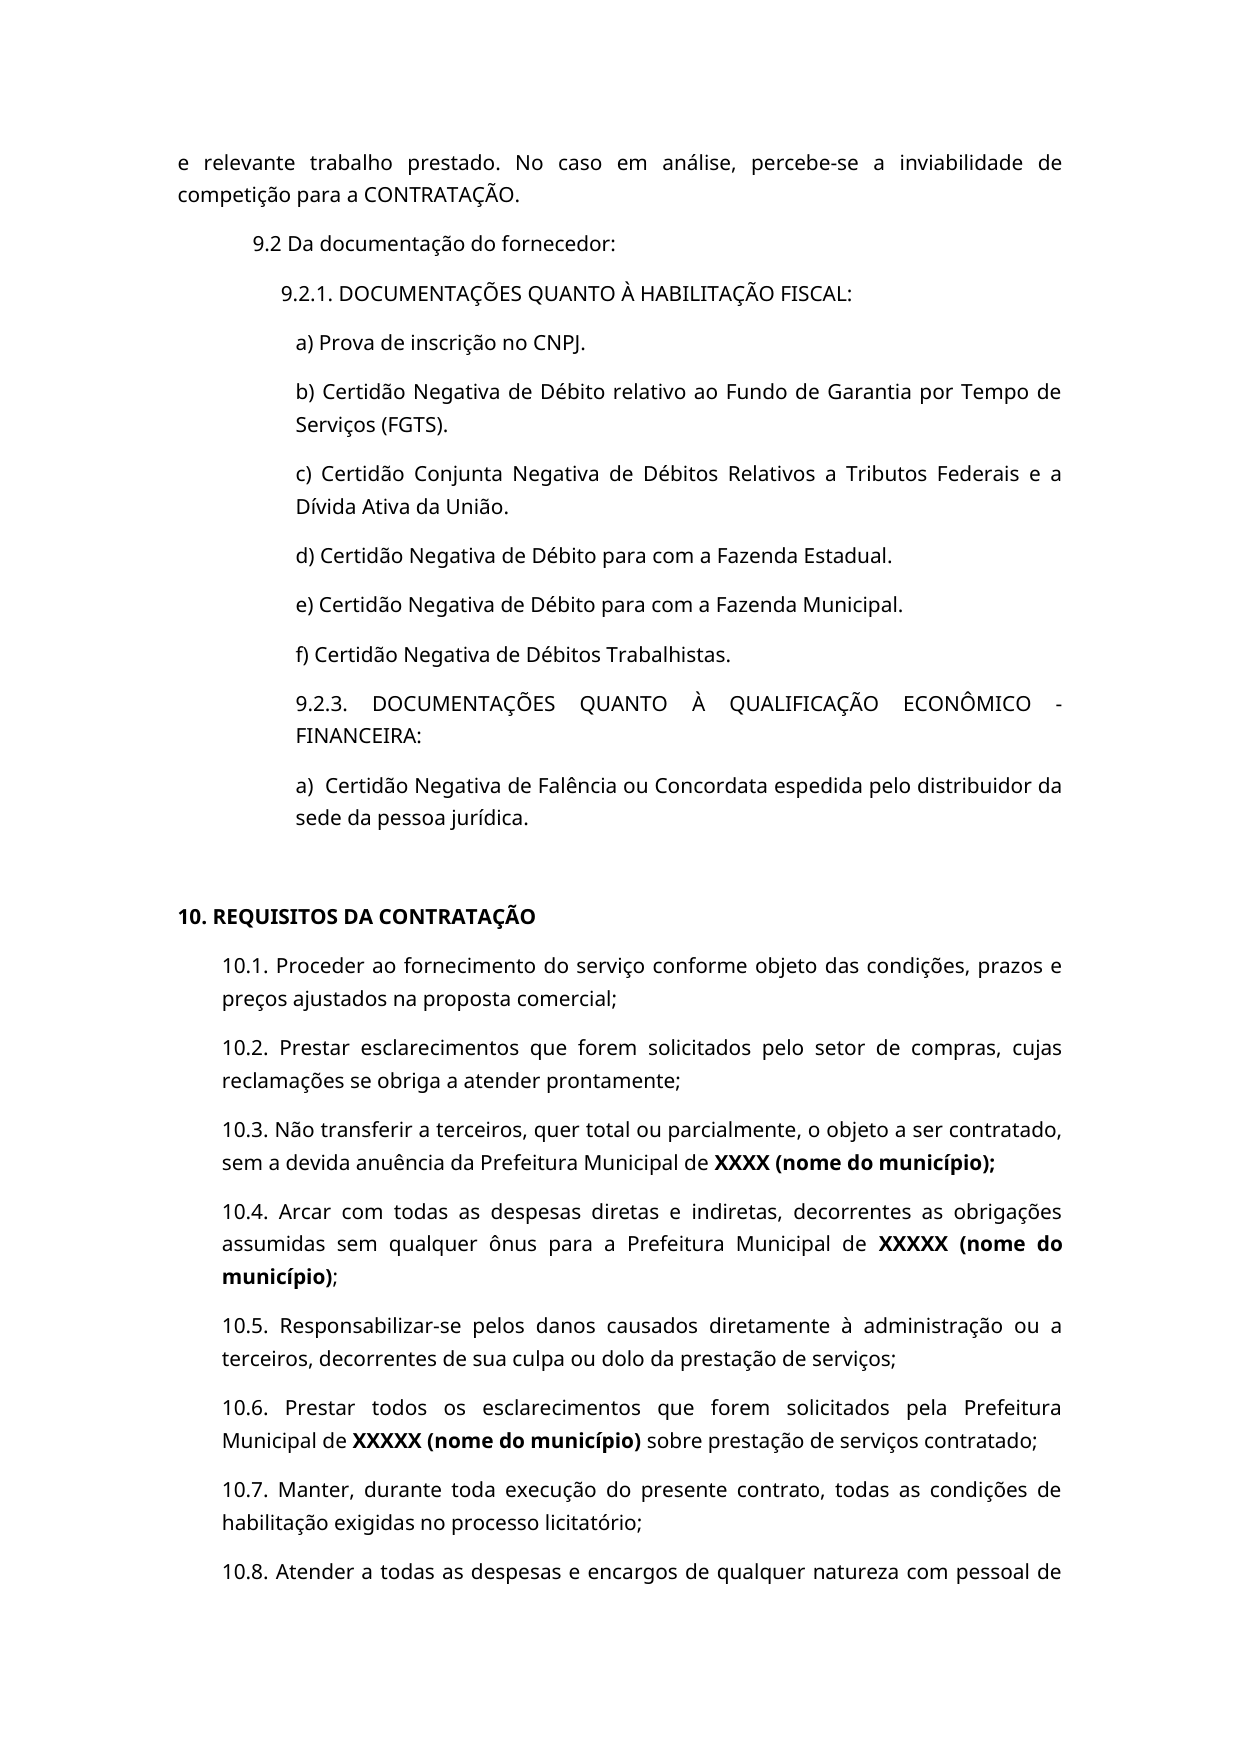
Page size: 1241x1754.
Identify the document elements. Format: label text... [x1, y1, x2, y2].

text 10.4. Arcar com todas as despesas diretas e indiretas, decorrentes as obrigações assumidas sem qualquer ônus para a Prefeitura Municipal de XXXXX (nome do município); [222, 1197, 1063, 1291]
text a) Prova de inscrição no CNPJ. [295, 328, 1063, 357]
text 10.3. Não transferir a terceiros, quer total ou parcialmente, o objeto a ser contratado, sem a devida anuência da Prefeitura Municipal de XXXX (nome do município); [222, 1115, 1063, 1176]
text e) Certidão Negativa de Débito para com a Fazenda Municipal. [295, 590, 1063, 619]
text 9.2.1. DOCUMENTAÇÕES QUANTO À HABILITAÇÃO FISCAL: [281, 279, 1063, 307]
text d) Certidão Negativa de Débito para com a Fazenda Estadual. [295, 541, 1063, 569]
text 10.2. Prestar esclarecimentos que forem solicitados pelo setor de compras, cujas reclamações se obriga a atender prontamente; [222, 1033, 1063, 1094]
text 10.7. Manter, durante toda execução do presente contrato, todas as condições de habilitação exigidas no processo licitatório; [222, 1475, 1063, 1536]
text f) Certidão Negativa de Débitos Trabalhistas. [295, 640, 1063, 668]
text b) Certidão Negativa de Débito relativo ao Fundo de Garantia por Tempo de Serviços (FGTS). [295, 377, 1063, 438]
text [177, 148, 1063, 209]
text 9.2.3. DOCUMENTAÇÕES QUANTO À QUALIFICAÇÃO ECONÔMICO - FINANCEIRA: [295, 689, 1063, 750]
text c) Certidão Conjunta Negativa de Débitos Relativos a Tributos Federais e a Dívida Ativa da União. [295, 459, 1063, 520]
text 9.2 Da documentação do fornecedor: [177, 229, 1063, 258]
text 10.6. Prestar todos os esclarecimentos que forem solicitados pela Prefeitura Municipal de XXXXX (nome do município) sobre prestação de serviços contratado; [222, 1393, 1063, 1454]
text 10.1. Proceder ao fornecimento do serviço conforme objeto das condições, prazos e preços ajustados na proposta comercial; [222, 951, 1063, 1012]
text a) Certidão Negativa de Falência ou Concordata espedida pelo distribuidor da sede da pessoa jurídica. [295, 771, 1063, 832]
text 10. REQUISITOS DA CONTRATAÇÃO [177, 902, 1063, 930]
text 10.5. Responsabilizar-se pelos danos causados diretamente à administração ou a terceiros, decorrentes de sua culpa ou dolo da prestação de serviços; [222, 1311, 1063, 1372]
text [222, 1557, 1063, 1585]
